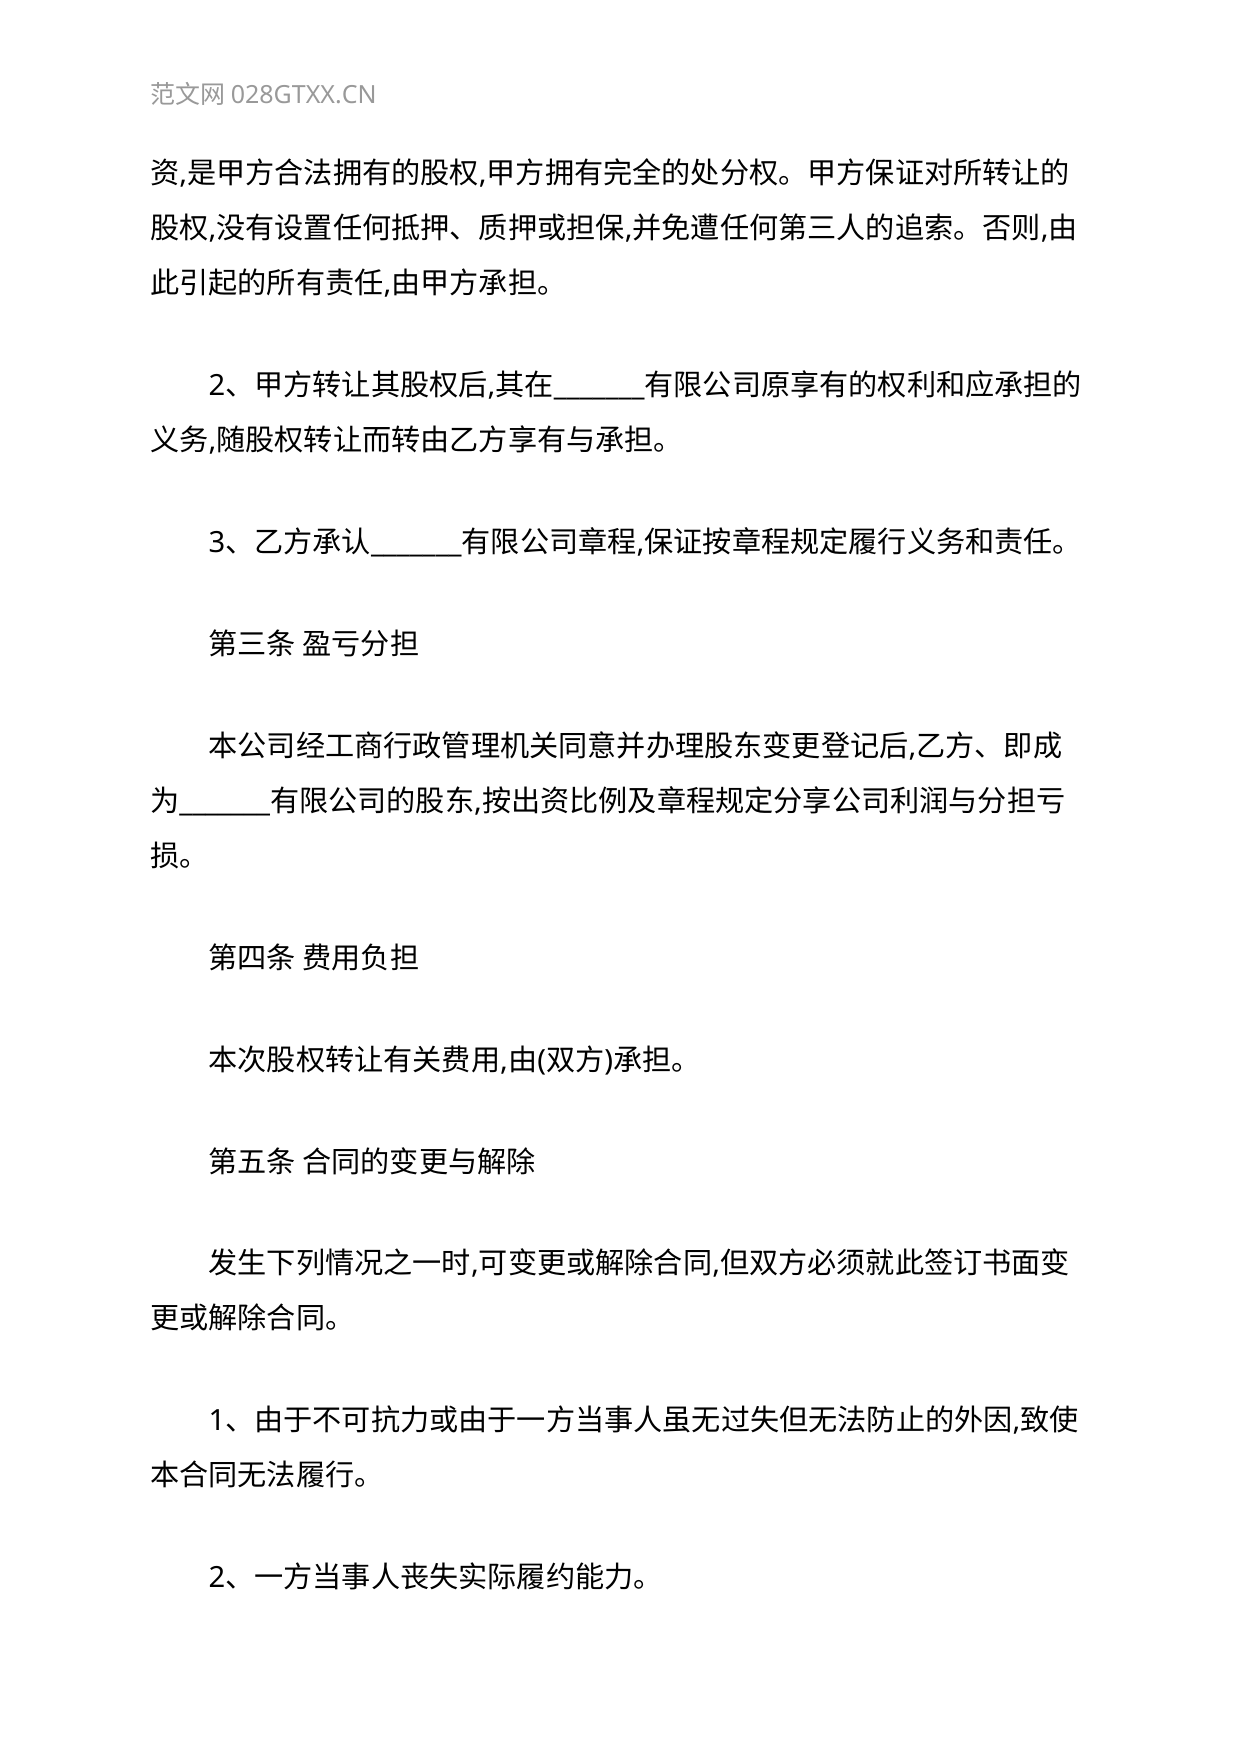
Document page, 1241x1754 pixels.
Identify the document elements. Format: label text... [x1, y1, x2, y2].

text 第五条 合同的变更与解除 [150, 1138, 1090, 1181]
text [150, 150, 1090, 302]
text 本次股权转让有关费用,由(双方)承担。 [150, 1036, 1090, 1079]
text 第三条 盈亏分担 [150, 621, 1090, 663]
text 第四条 费用负担 [150, 934, 1090, 977]
text 发生下列情况之一时,可变更或解除合同,但双方必须就此签订书面变更或解除合同。 [150, 1240, 1090, 1337]
text 1、由于不可抗力或由于一方当事人虽无过失但无法防止的外因,致使本合同无法履行。 [150, 1397, 1090, 1494]
text 本公司经工商行政管理机关同意并办理股东变更登记后,乙方、即成为_______有限公司的股东,按出资比例及章程规定分享公司利润与分担亏损。 [150, 723, 1090, 875]
text 2、一方当事人丧失实际履约能力。 [150, 1553, 1090, 1596]
text 3、乙方承认_______有限公司章程,保证按章程规定履行义务和责任。 [150, 519, 1090, 561]
text 2、甲方转让其股权后,其在_______有限公司原享有的权利和应承担的义务,随股权转让而转由乙方享有与承担。 [150, 362, 1090, 459]
